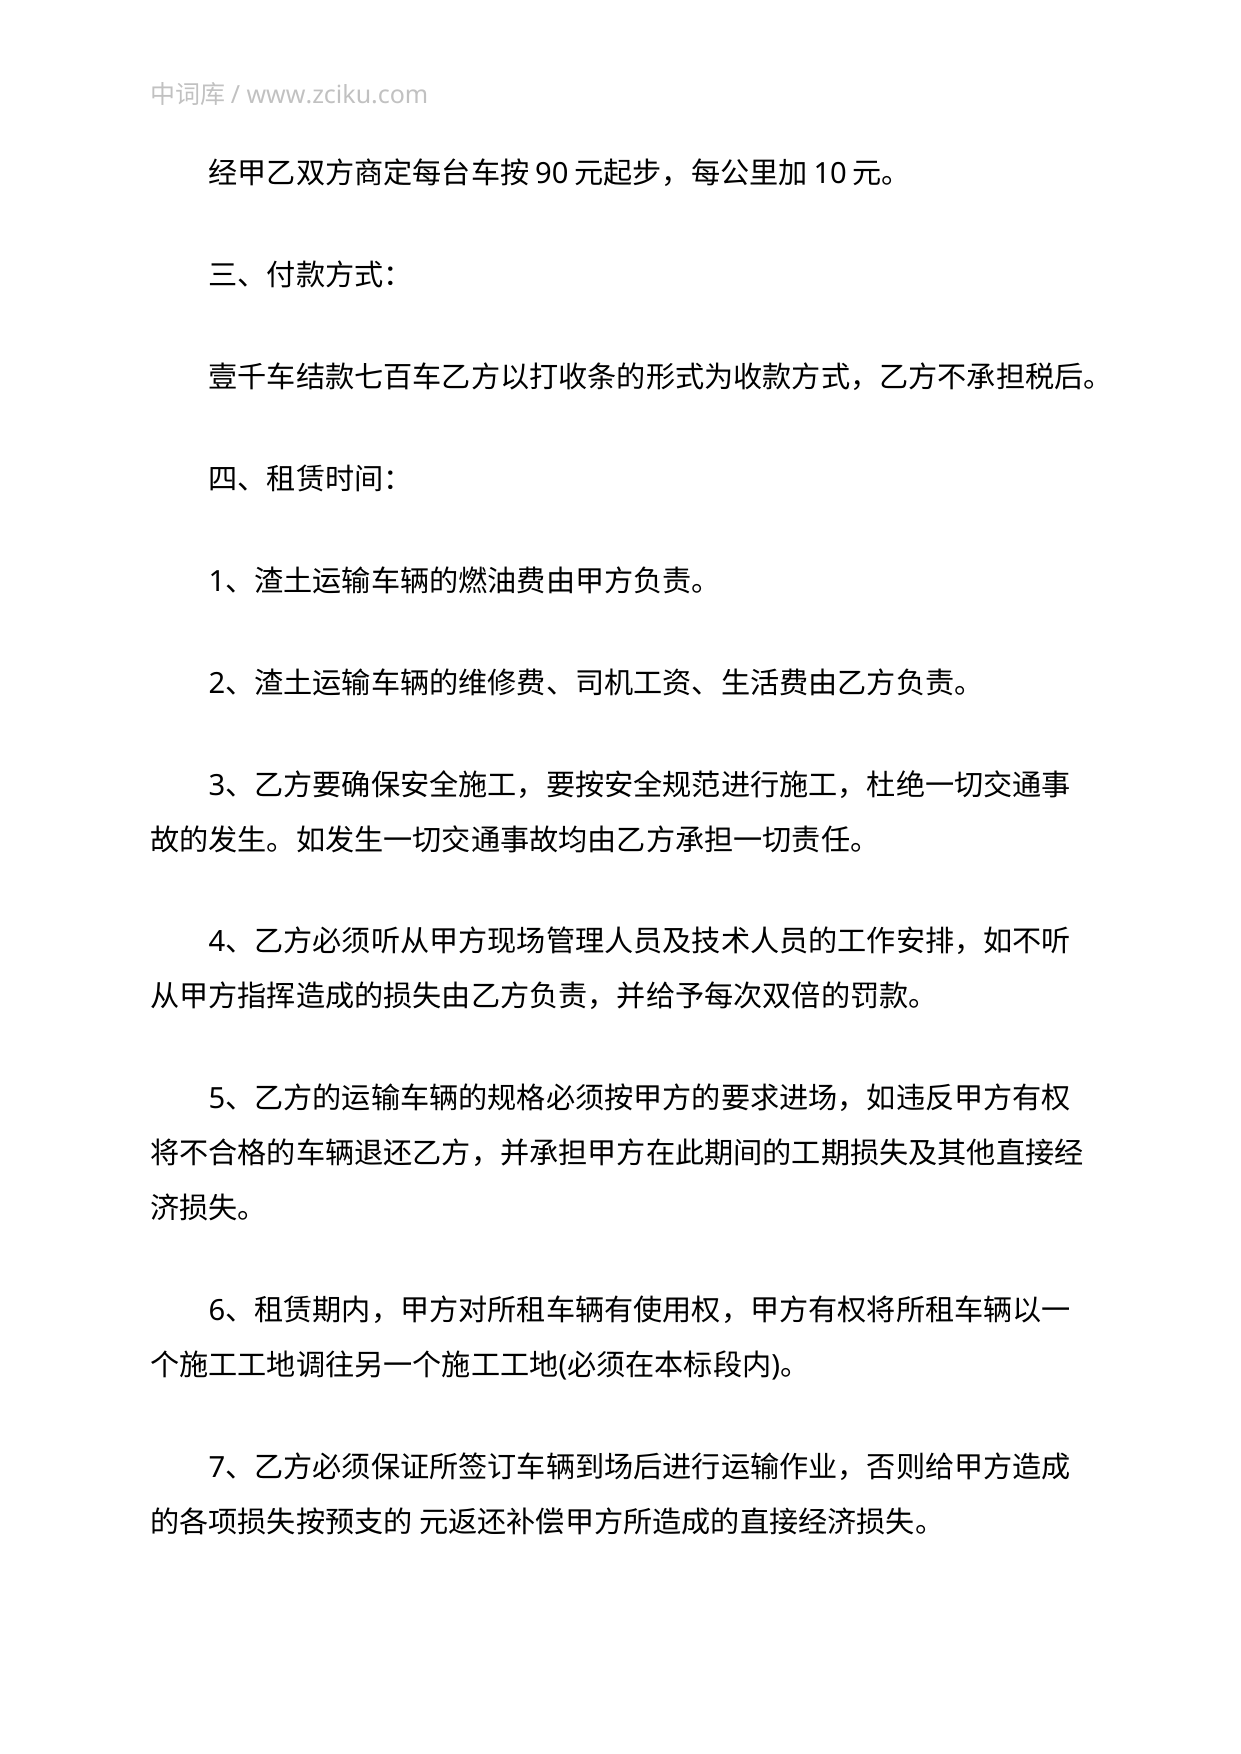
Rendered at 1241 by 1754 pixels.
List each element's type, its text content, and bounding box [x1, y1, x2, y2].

text 经甲乙双方商定每台车按90元起步，每公里加10元。 [150, 150, 1090, 192]
text 7、乙方必须保证所签订车辆到场后进行运输作业，否则给甲方造成的各项损失按预支的 元返还补偿甲方所造成的直接经济损失。 [150, 1443, 1090, 1541]
text 1、渣土运输车辆的燃油费由甲方负责。 [150, 557, 1090, 600]
text 2、渣土运输车辆的维修费、司机工资、生活费由乙方负责。 [150, 659, 1090, 702]
text 4、乙方必须听从甲方现场管理人员及技术人员的工作安排，如不听从甲方指挥造成的损失由乙方负责，并给予每次双倍的罚款。 [150, 918, 1090, 1015]
text 6、租赁期内，甲方对所租车辆有使用权，甲方有权将所租车辆以一个施工工地调往另一个施工工地(必须在本标段内)。 [150, 1286, 1090, 1384]
text 5、乙方的运输车辆的规格必须按甲方的要求进场，如违反甲方有权将不合格的车辆退还乙方，并承担甲方在此期间的工期损失及其他直接经济损失。 [150, 1075, 1090, 1227]
text 四、租赁时间： [150, 456, 1090, 498]
text 壹千车结款七百车乙方以打收条的形式为收款方式，乙方不承担税后。 [150, 354, 1090, 396]
text 3、乙方要确保安全施工，要按安全规范进行施工，杜绝一切交通事故的发生。如发生一切交通事故均由乙方承担一切责任。 [150, 761, 1090, 858]
text 三、付款方式： [150, 252, 1090, 294]
